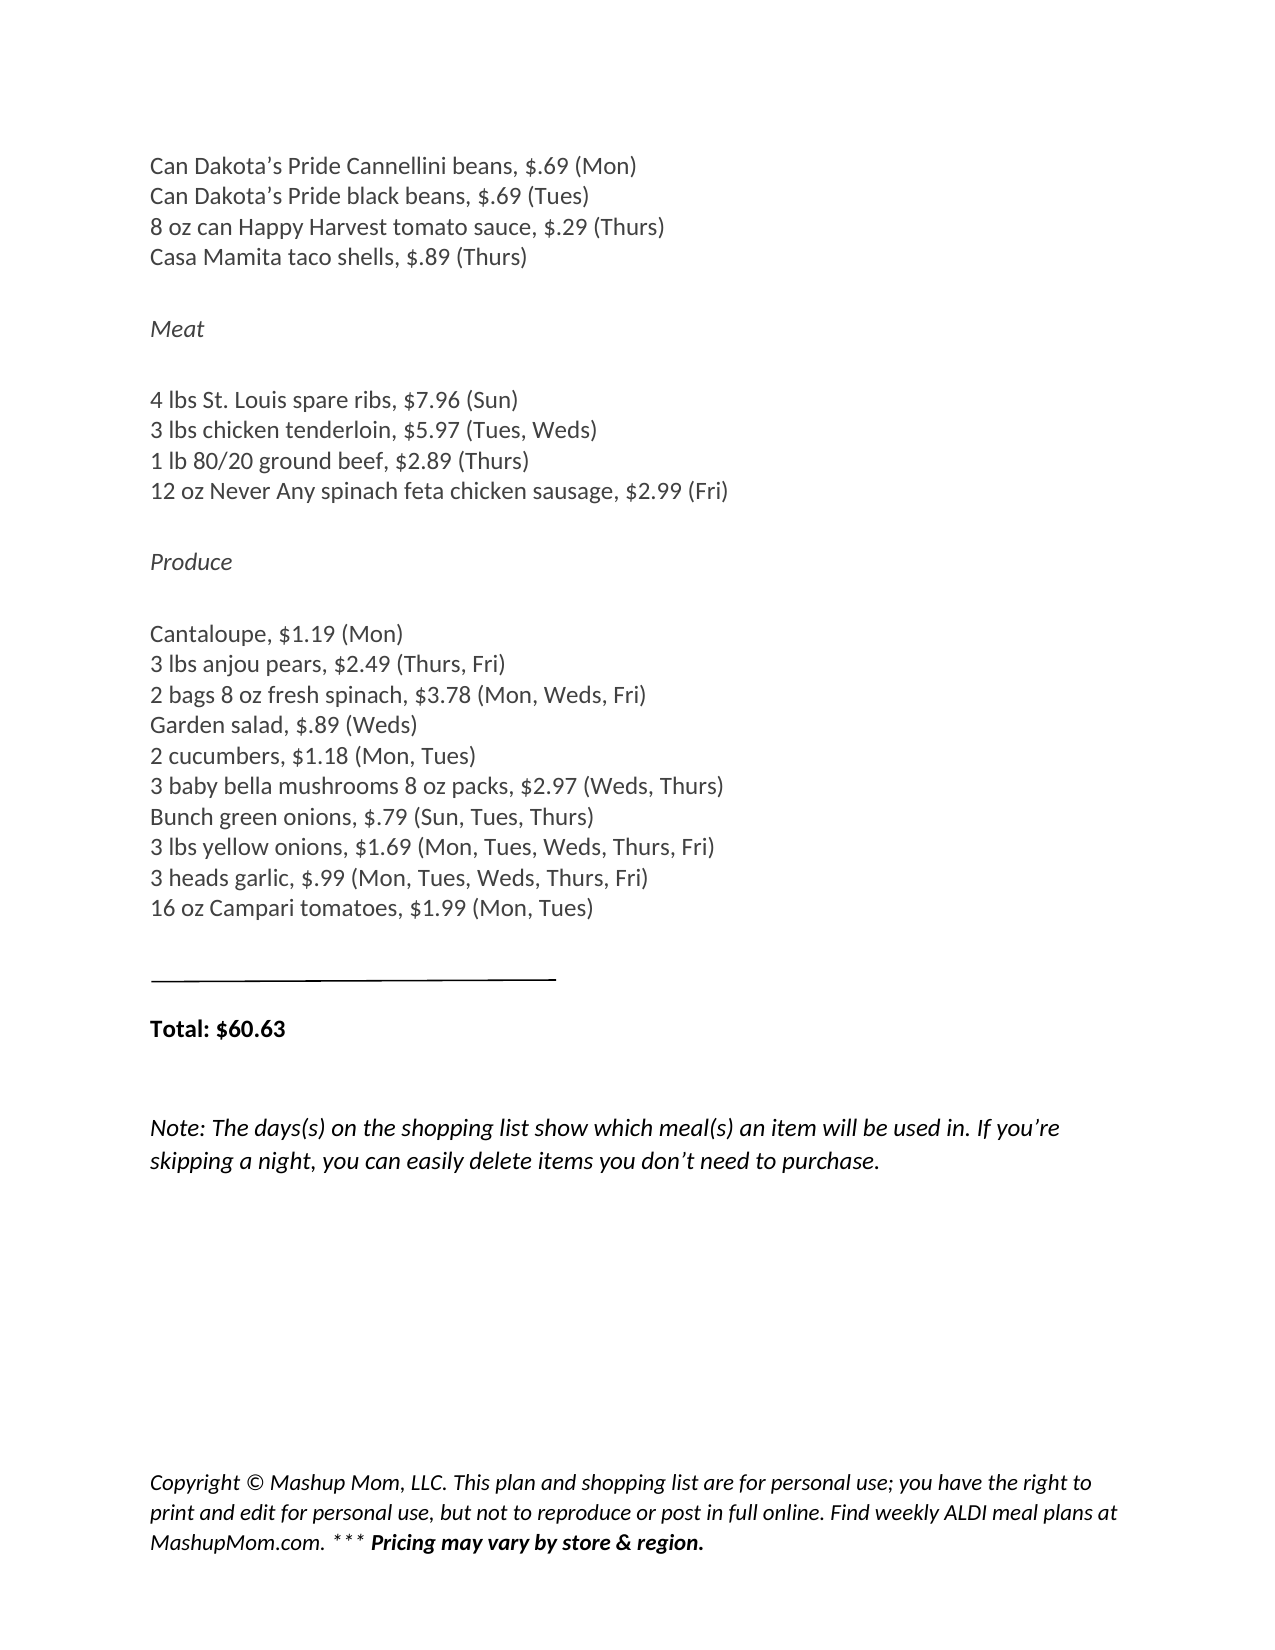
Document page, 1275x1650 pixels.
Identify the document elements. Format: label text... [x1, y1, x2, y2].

text Can Dakota’s Pride Cannellini beans, $.69 (Mon) Can Dakota’s Pride black beans, $.69 (Tues) 8 oz can Happy Harvest tomato sauce, $.29 (Thurs) Casa Mamita taco shells, $.89 (Thurs) [150, 150, 1125, 272]
text Cantaloupe, $1.19 (Mon) 3 lbs anjou pears, $2.49 (Thurs, Fri) 2 bags 8 oz fresh spinach, $3.78 (Mon, Weds, Fri) Garden salad, $.89 (Weds) 2 cucumbers, $1.18 (Mon, Tues) 3 baby bella mushrooms 8 oz packs, $2.97 (Weds, Thurs) Bunch green onions, $.79 (Sun, Tues, Thurs) 3 lbs yellow onions, $1.69 (Mon, Tues, Weds, Thurs, Fri) 3 heads garlic, $.99 (Mon, Tues, Weds, Thurs, Fri) 16 oz Campari tomatoes, $1.99 (Mon, Tues) [150, 618, 1125, 923]
text Note: The days(s) on the shopping list show which meal(s) an item will be used in. If you’re skipping a night, you can easily delete items you don’t need to purchase. [150, 1112, 1125, 1176]
text 4 lbs St. Louis spare ribs, $7.96 (Sun) 3 lbs chicken tenderloin, $5.97 (Tues, Weds) 1 lb 80/20 ground beef, $2.89 (Thurs) 12 oz Never Any spinach feta chicken sausage, $2.99 (Fri) [150, 384, 1125, 506]
text Produce [150, 547, 1125, 577]
text Total: $60.63 [150, 1013, 1125, 1044]
text Meat [150, 313, 1125, 343]
